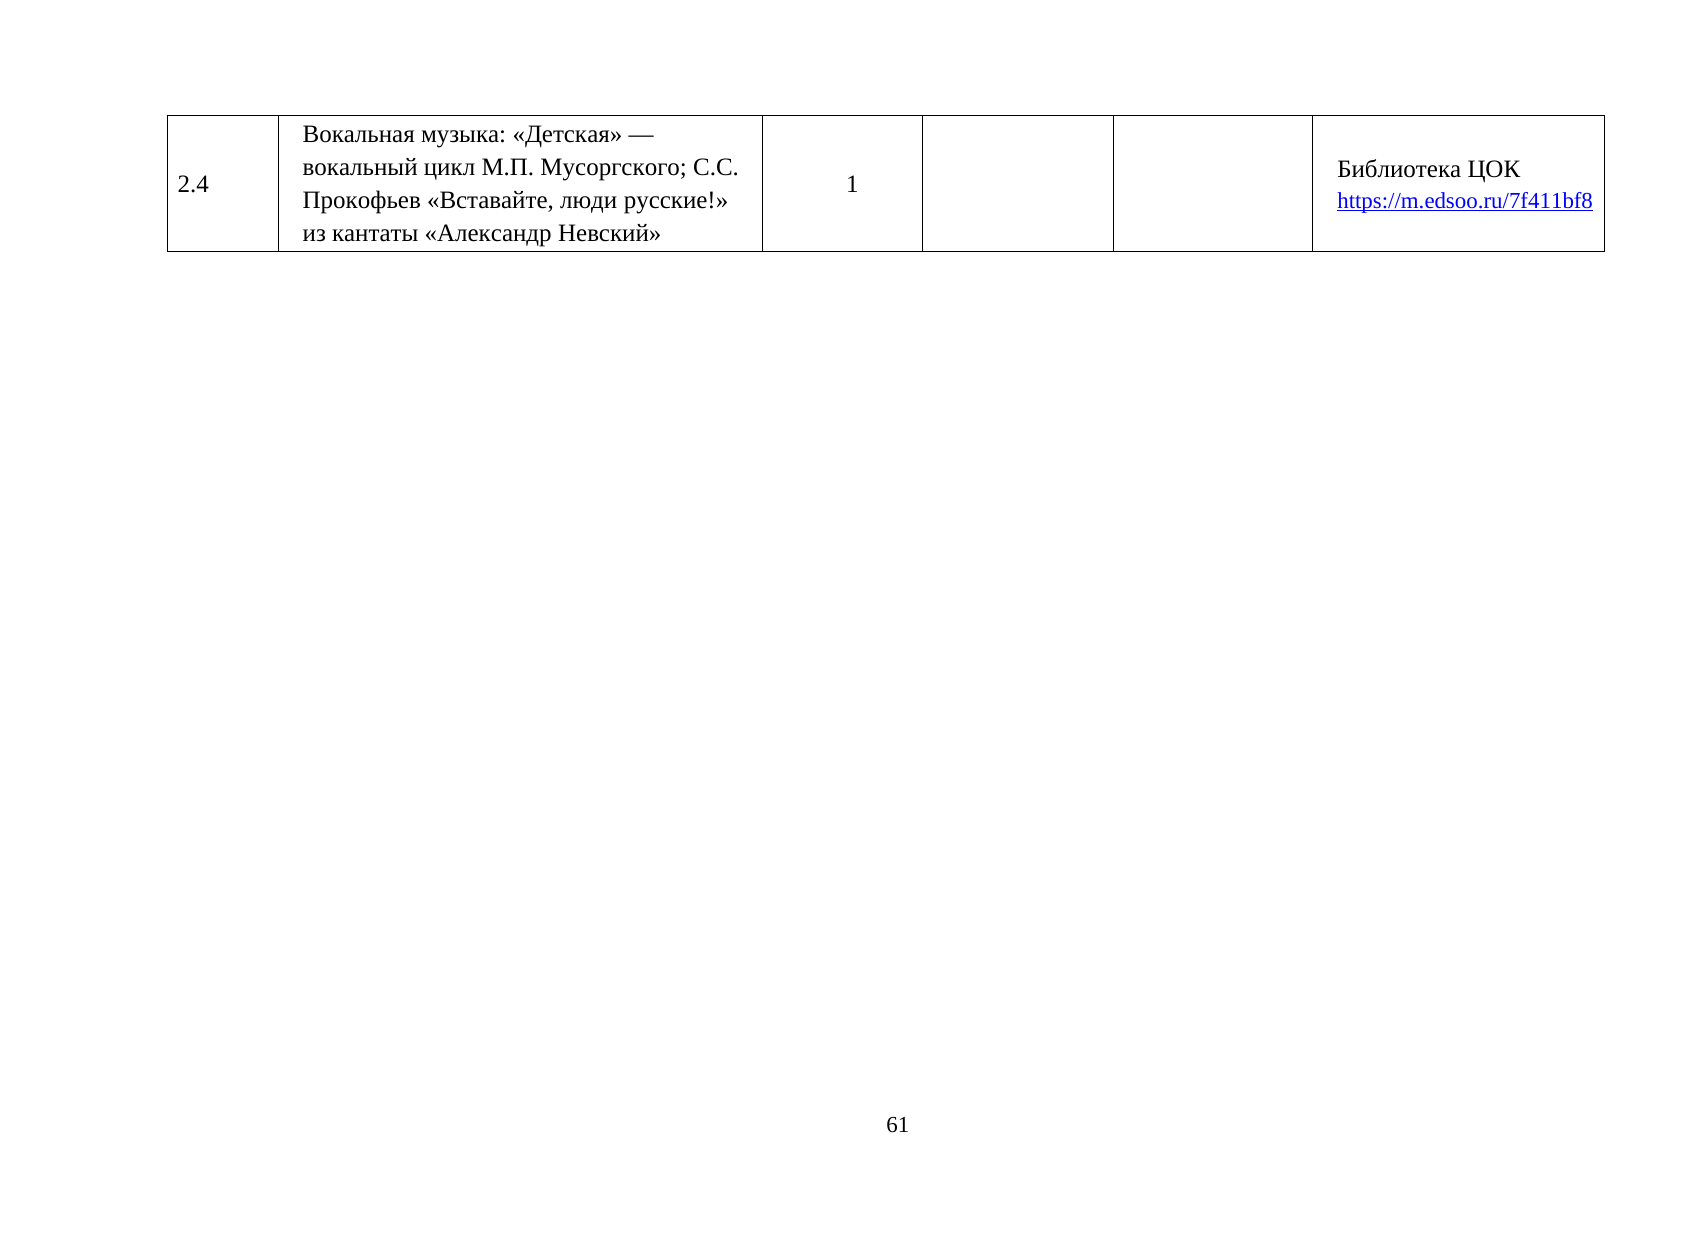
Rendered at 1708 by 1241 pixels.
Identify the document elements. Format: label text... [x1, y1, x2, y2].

table_cell 2.4 [168, 116, 278, 251]
table_cell [923, 116, 1113, 251]
table_cell 1 [763, 116, 922, 251]
table_cell [1114, 116, 1312, 251]
table_cell Вокальная музыка: «Детская» — вокальный цикл М.П. Мусоргского; С.С. Прокофьев «Вставайте, люди русские!» из кантаты «Александр Невский» [279, 116, 762, 251]
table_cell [1313, 116, 1604, 251]
